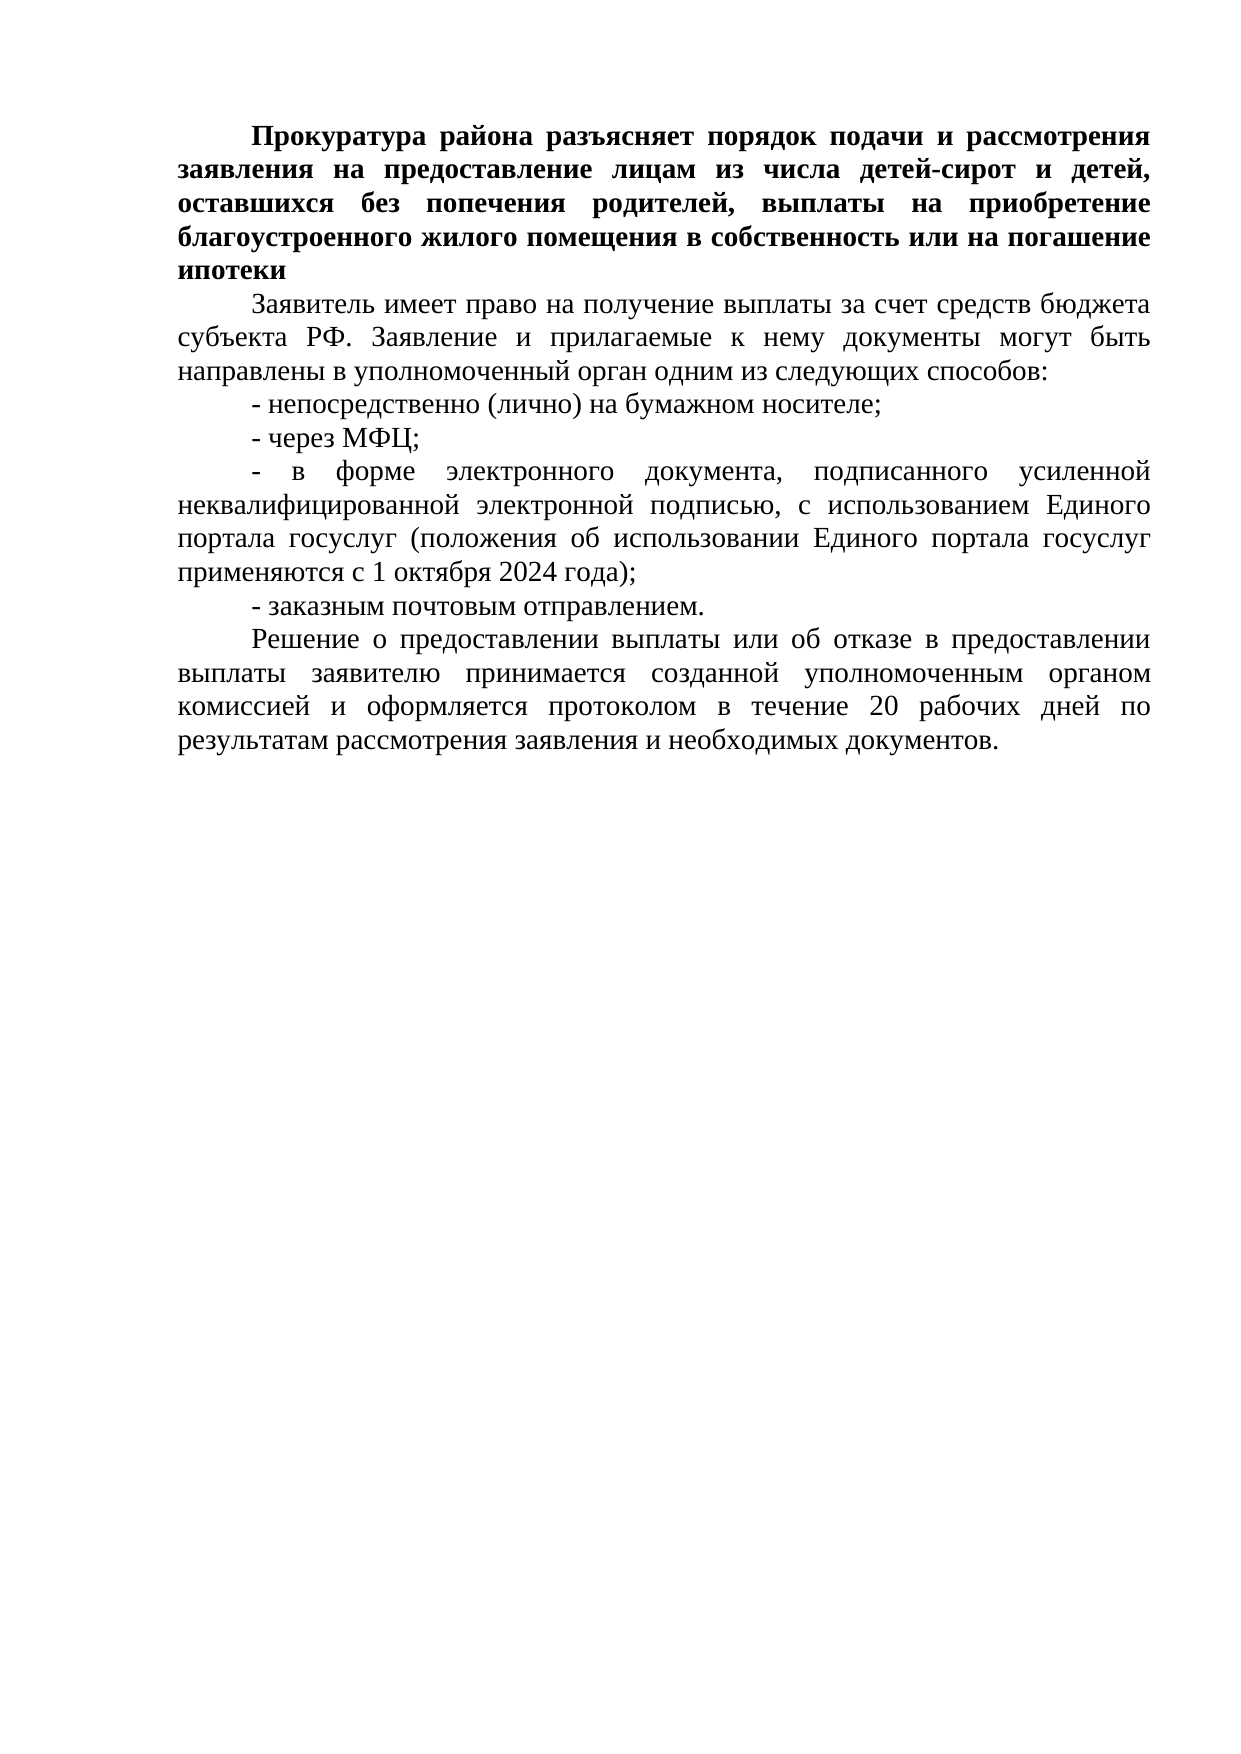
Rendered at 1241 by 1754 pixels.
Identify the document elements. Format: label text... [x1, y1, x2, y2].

text Прокуратура района разъясняет порядок подачи и рассмотрения заявления на предоставление лицам из числа детей-сирот и детей, оставшихся без попечения родителей, выплаты на приобретение благоустроенного жилого помещения в собственность или на погашение ипотеки [177, 118, 1152, 286]
text - заказным почтовым отправлением. [177, 588, 1152, 621]
text - в форме электронного документа, подписанного усиленной неквалифицированной электронной подписью, с использованием Единого портала госуслуг (положения об использовании Единого портала госуслуг применяются с 1 октября 2024 года); [177, 453, 1152, 588]
text Заявитель имеет право на получение выплаты за счет средств бюджета субъекта РФ. Заявление и прилагаемые к нему документы могут быть направлены в уполномоченный орган одним из следующих способов: [177, 286, 1152, 386]
text - через МФЦ; [177, 420, 1152, 453]
text Решение о предоставлении выплаты или об отказе в предоставлении выплаты заявителю принимается созданной уполномоченным органом комиссией и оформляется протоколом в течение 20 рабочих дней по результатам рассмотрения заявления и необходимых документов. [177, 621, 1152, 755]
text - непосредственно (лично) на бумажном носителе; [177, 386, 1152, 420]
